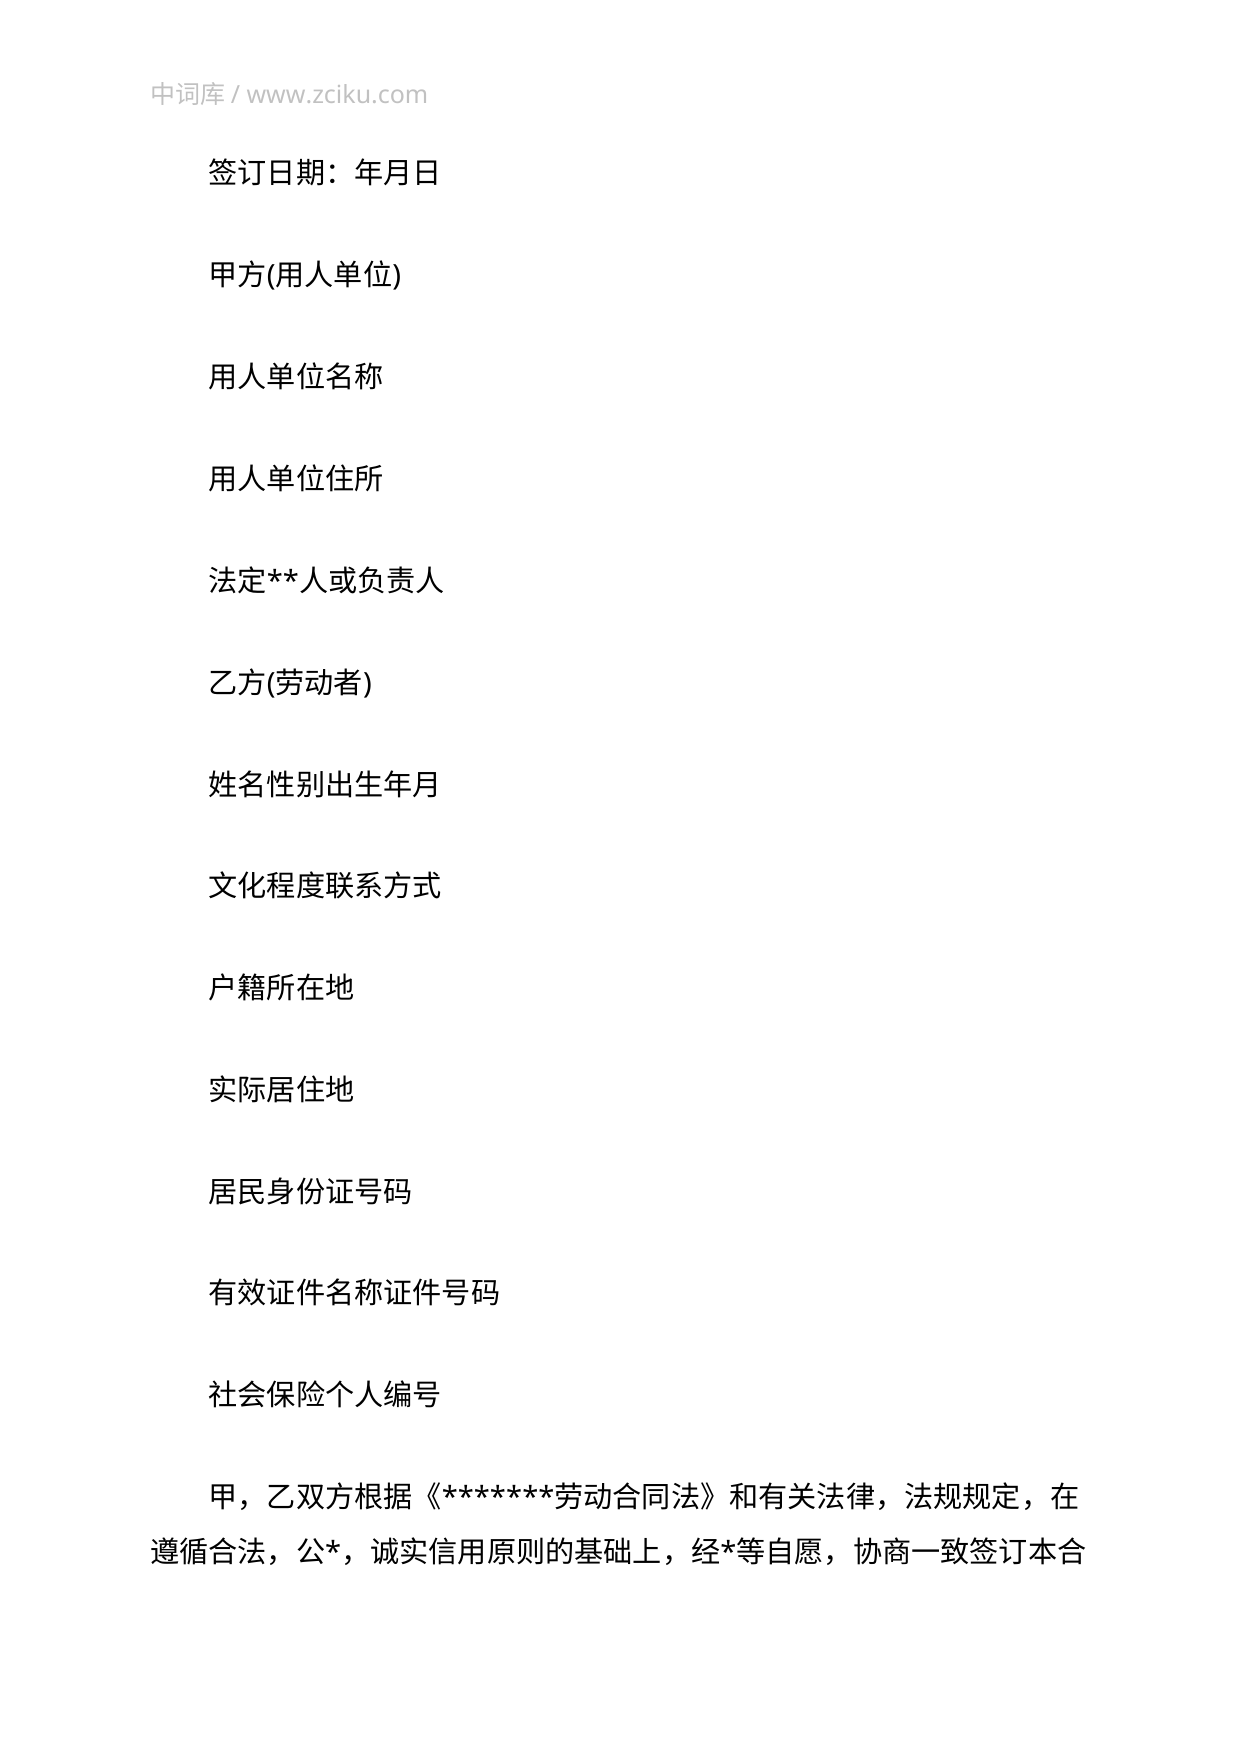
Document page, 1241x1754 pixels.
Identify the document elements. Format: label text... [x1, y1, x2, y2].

text 姓名性别出生年月 [150, 761, 1090, 803]
text 甲方(用人单位) [150, 252, 1090, 294]
text 户籍所在地 [150, 965, 1090, 1007]
text 社会保险个人编号 [150, 1372, 1090, 1414]
text 乙方(劳动者) [150, 659, 1090, 702]
text 文化程度联系方式 [150, 863, 1090, 905]
text 签订日期：年月日 [150, 150, 1090, 192]
text 法定**人或负责人 [150, 557, 1090, 600]
text 实际居住地 [150, 1067, 1090, 1109]
text 有效证件名称证件号码 [150, 1270, 1090, 1312]
text 居民身份证号码 [150, 1168, 1090, 1211]
text 用人单位住所 [150, 456, 1090, 498]
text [150, 1474, 1090, 1571]
text 用人单位名称 [150, 354, 1090, 396]
